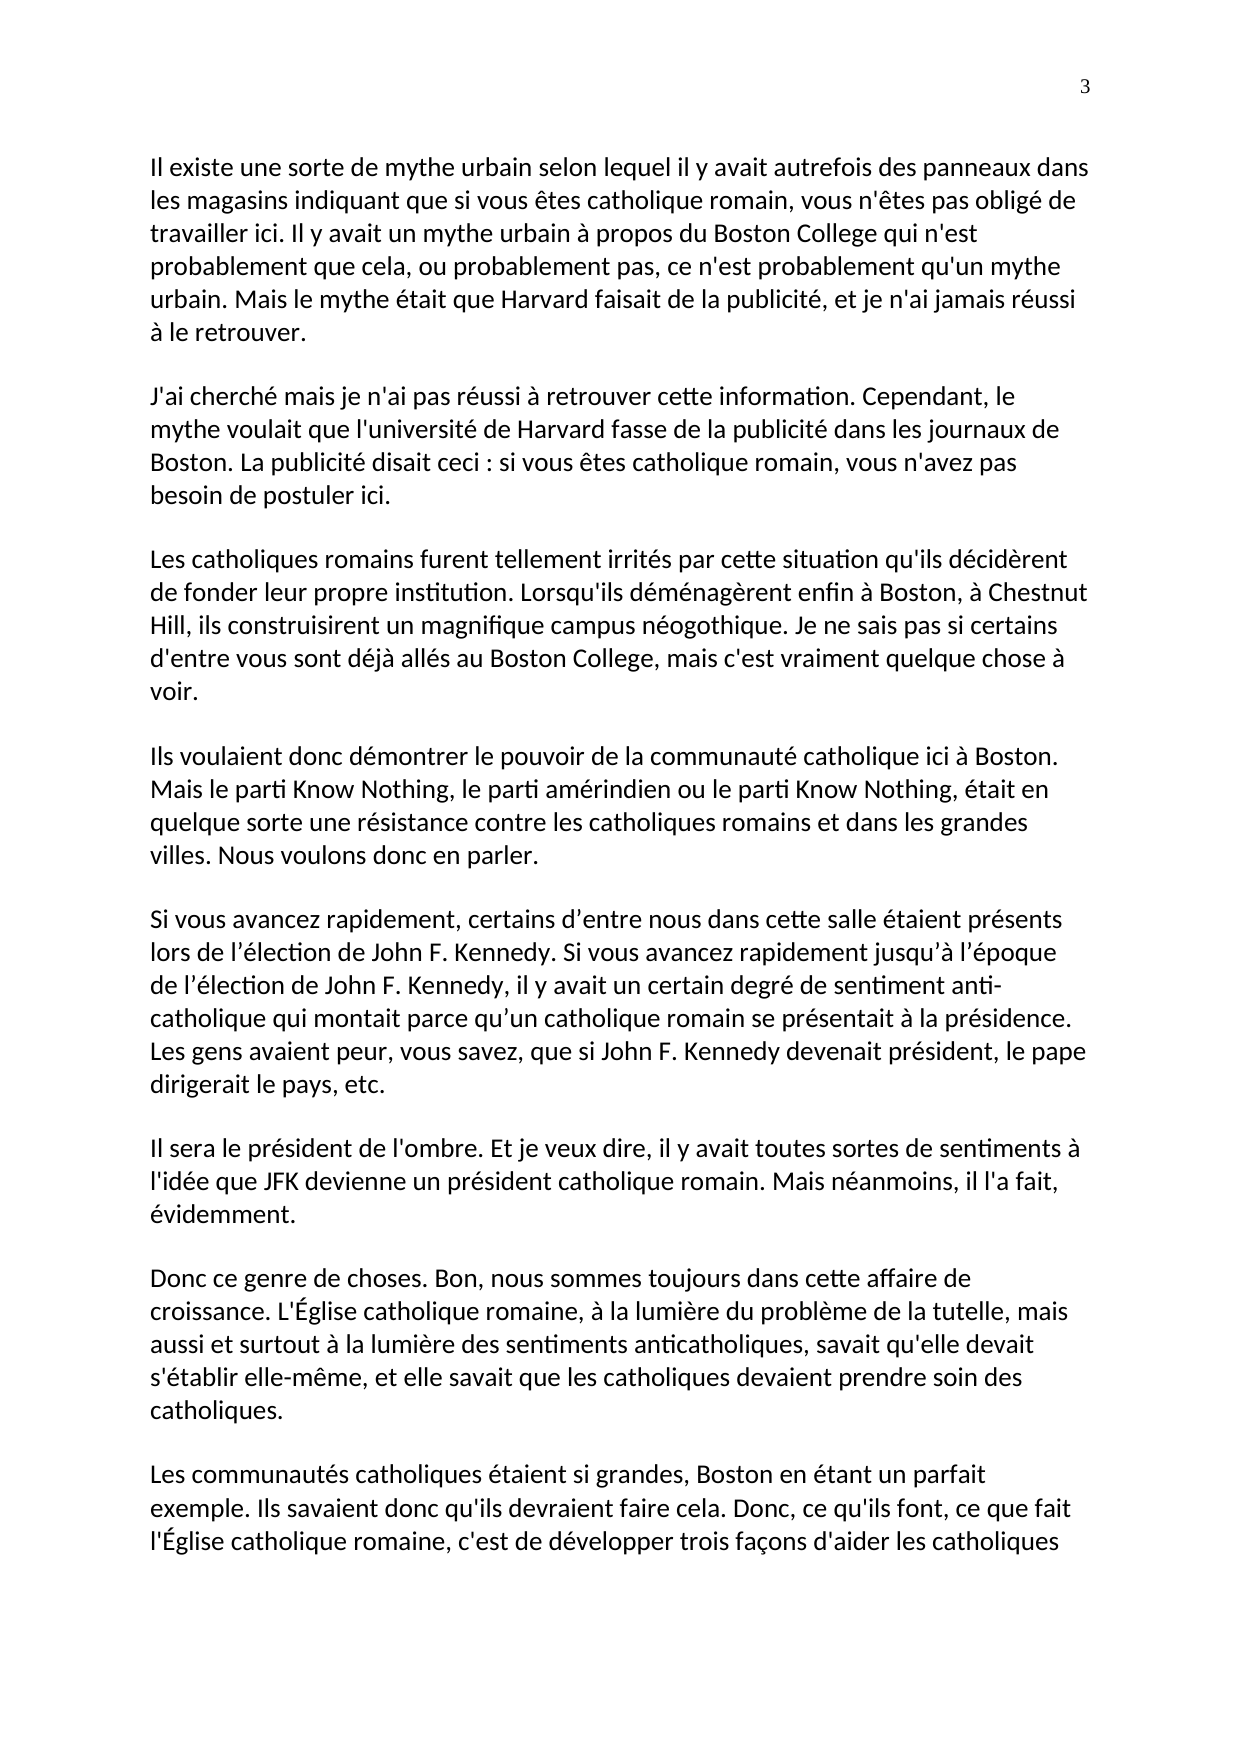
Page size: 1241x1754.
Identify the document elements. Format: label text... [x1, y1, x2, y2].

text Ils voulaient donc démontrer le pouvoir de la communauté catholique ici à Boston. Mais le parti Know Nothing, le parti amérindien ou le parti Know Nothing, était en quelque sorte une résistance contre les catholiques romains et dans les grandes villes. Nous voulons donc en parler. [150, 739, 1090, 871]
text Si vous avancez rapidement, certains d’entre nous dans cette salle étaient présents lors de l’élection de John F. Kennedy. Si vous avancez rapidement jusqu’à l’époque de l’élection de John F. Kennedy, il y avait un certain degré de sentiment anti-catholique qui montait parce qu’un catholique romain se présentait à la présidence. Les gens avaient peur, vous savez, que si John F. Kennedy devenait président, le pape dirigerait le pays, etc. [150, 902, 1090, 1100]
text J'ai cherché mais je n'ai pas réussi à retrouver cette information. Cependant, le mythe voulait que l'université de Harvard fasse de la publicité dans les journaux de Boston. La publicité disait ceci : si vous êtes catholique romain, vous n'avez pas besoin de postuler ici. [150, 379, 1090, 511]
text Il existe une sorte de mythe urbain selon lequel il y avait autrefois des panneaux dans les magasins indiquant que si vous êtes catholique romain, vous n'êtes pas obligé de travailler ici. Il y avait un mythe urbain à propos du Boston College qui n'est probablement que cela, ou probablement pas, ce n'est probablement qu'un mythe urbain. Mais le mythe était que Harvard faisait de la publicité, et je n'ai jamais réussi à le retrouver. [150, 150, 1090, 348]
text Il sera le président de l'ombre. Et je veux dire, il y avait toutes sortes de sentiments à l'idée que JFK devienne un président catholique romain. Mais néanmoins, il l'a fait, évidemment. [150, 1131, 1090, 1230]
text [150, 1458, 1090, 1557]
text Donc ce genre de choses. Bon, nous sommes toujours dans cette affaire de croissance. L'Église catholique romaine, à la lumière du problème de la tutelle, mais aussi et surtout à la lumière des sentiments anticatholiques, savait qu'elle devait s'établir elle-même, et elle savait que les catholiques devaient prendre soin des catholiques. [150, 1261, 1090, 1427]
text Les catholiques romains furent tellement irrités par cette situation qu'ils décidèrent de fonder leur propre institution. Lorsqu'ils déménagèrent enfin à Boston, à Chestnut Hill, ils construisirent un magnifique campus néogothique. Je ne sais pas si certains d'entre vous sont déjà allés au Boston College, mais c'est vraiment quelque chose à voir. [150, 542, 1090, 708]
